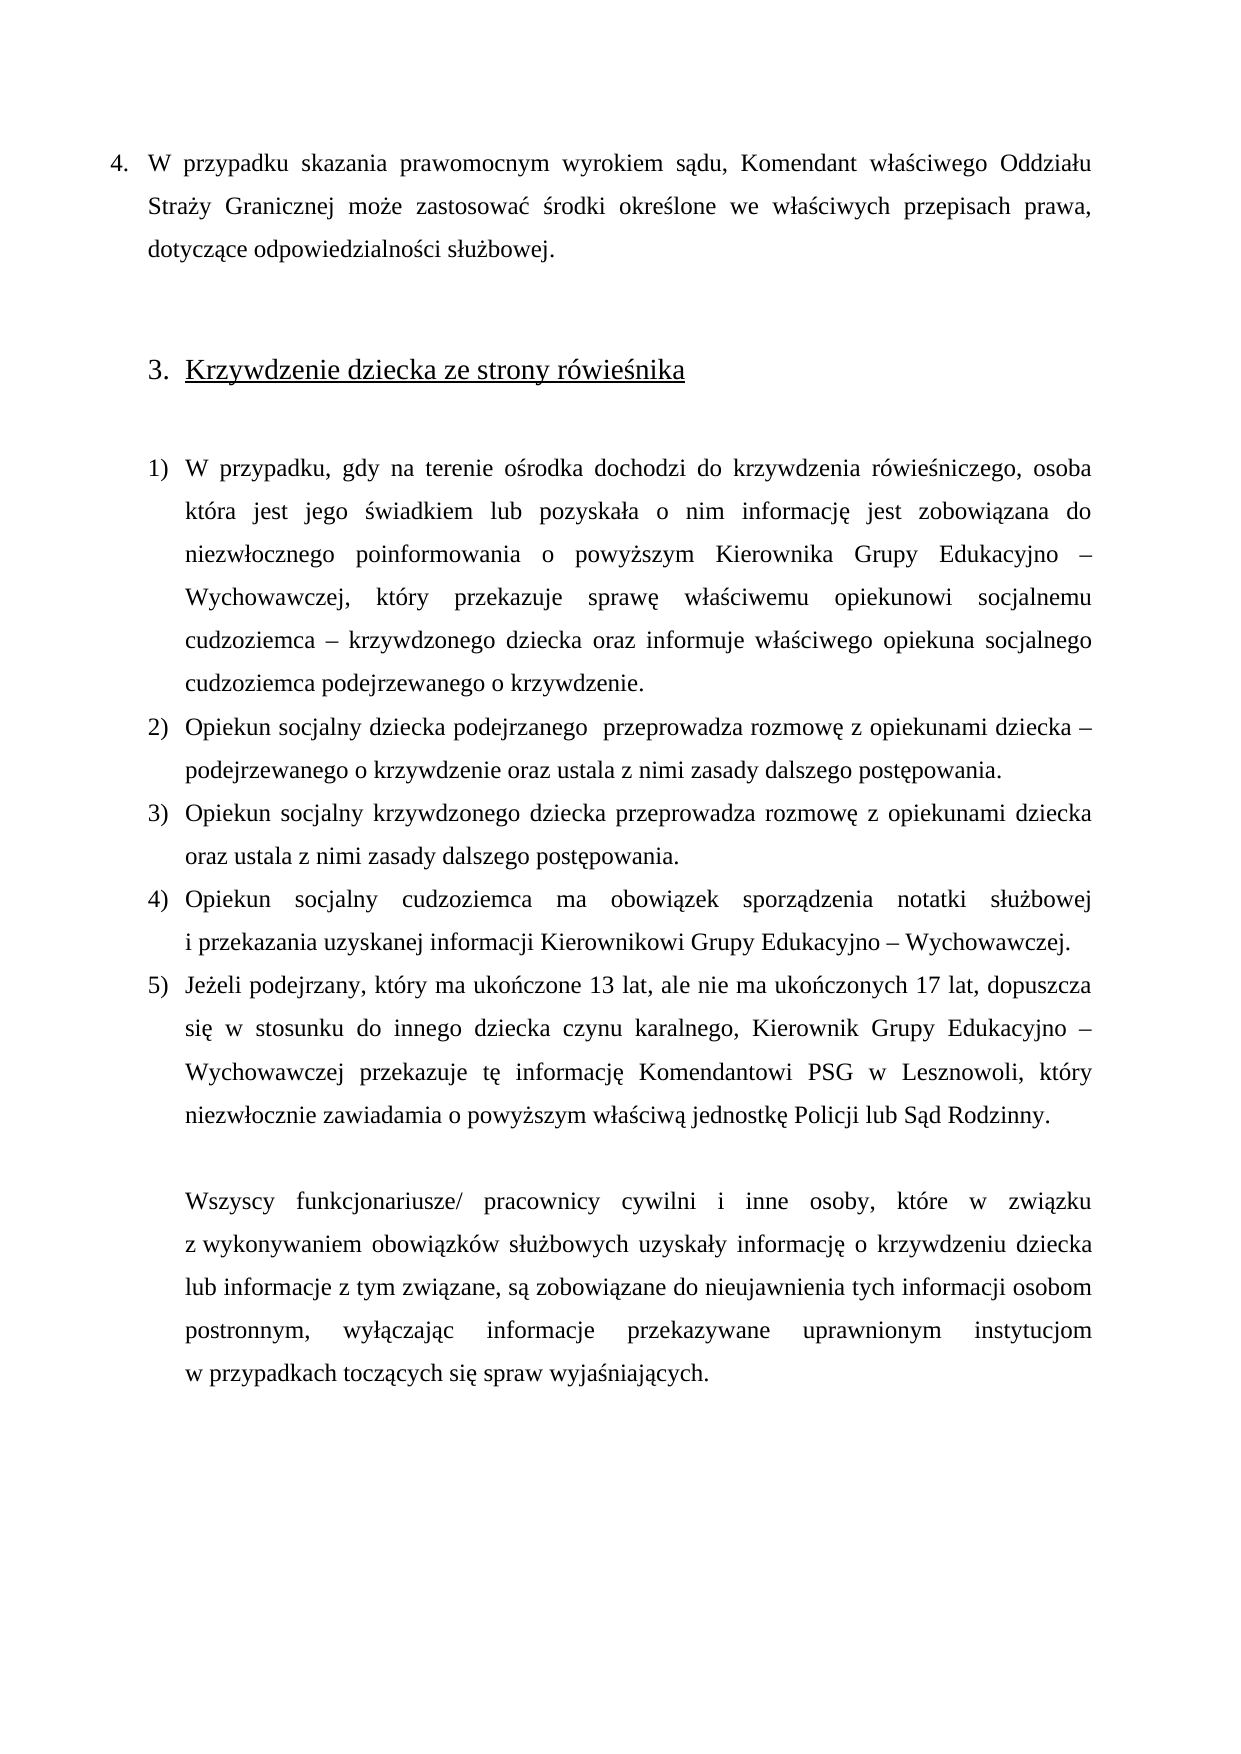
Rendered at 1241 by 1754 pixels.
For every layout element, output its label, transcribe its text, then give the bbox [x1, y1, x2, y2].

list W przypadku, gdy na terenie ośrodka dochodzi do krzywdzenia rówieśniczego, osoba która jest jego świadkiem lub pozyskała o nim informację jest zobowiązana do niezwłocznego poinformowania o powyższym Kierownika Grupy Edukacyjno – Wychowawczej, który przekazuje sprawę właściwemu opiekunowi socjalnemu cudzoziemca – krzywdzonego dziecka oraz informuje właściwego opiekuna socjalnego cudzoziemca podejrzewanego o krzywdzenie. [148, 453, 1093, 697]
list Jeżeli podejrzany, który ma ukończone 13 lat, ale nie ma ukończonych 17 lat, dopuszcza się w stosunku do innego dziecka czynu karalnego, Kierownik Grupy Edukacyjno – Wychowawczej przekazuje tę informację Komendantowi PSG w Lesznowoli, który niezwłocznie zawiadamia o powyższym właściwą jednostkę Policji lub Sąd Rodzinny. [148, 970, 1093, 1128]
list Krzywdzenie dziecka ze strony rówieśnika [148, 352, 1093, 386]
list W przypadku skazania prawomocnym wyrokiem sądu, Komendant właściwego Oddziału Straży Granicznej może zastosować środki określone we właściwych przepisach prawa, dotyczące odpowiedzialności służbowej. [110, 148, 1093, 263]
list Opiekun socjalny cudzoziemca ma obowiązek sporządzenia notatki służbowej i przekazania uzyskanej informacji Kierownikowi Grupy Edukacyjno – Wychowawczej. [148, 884, 1093, 956]
list Opiekun socjalny dziecka podejrzanego przeprowadza rozmowę z opiekunami dziecka – podejrzewanego o krzywdzenie oraz ustala z nimi zasady dalszego postępowania. [148, 712, 1093, 783]
list Wszyscy funkcjonariusze/ pracownicy cywilni i inne osoby, które w związku z wykonywaniem obowiązków służbowych uzyskały informację o krzywdzeniu dziecka lub informacje z tym związane, są zobowiązane do nieujawnienia tych informacji osobom postronnym, wyłączając informacje przekazywane uprawnionym instytucjom w przypadkach toczących się spraw wyjaśniających. [185, 1186, 1093, 1387]
list Opiekun socjalny krzywdzonego dziecka przeprowadza rozmowę z opiekunami dziecka oraz ustala z nimi zasady dalszego postępowania. [148, 798, 1093, 870]
